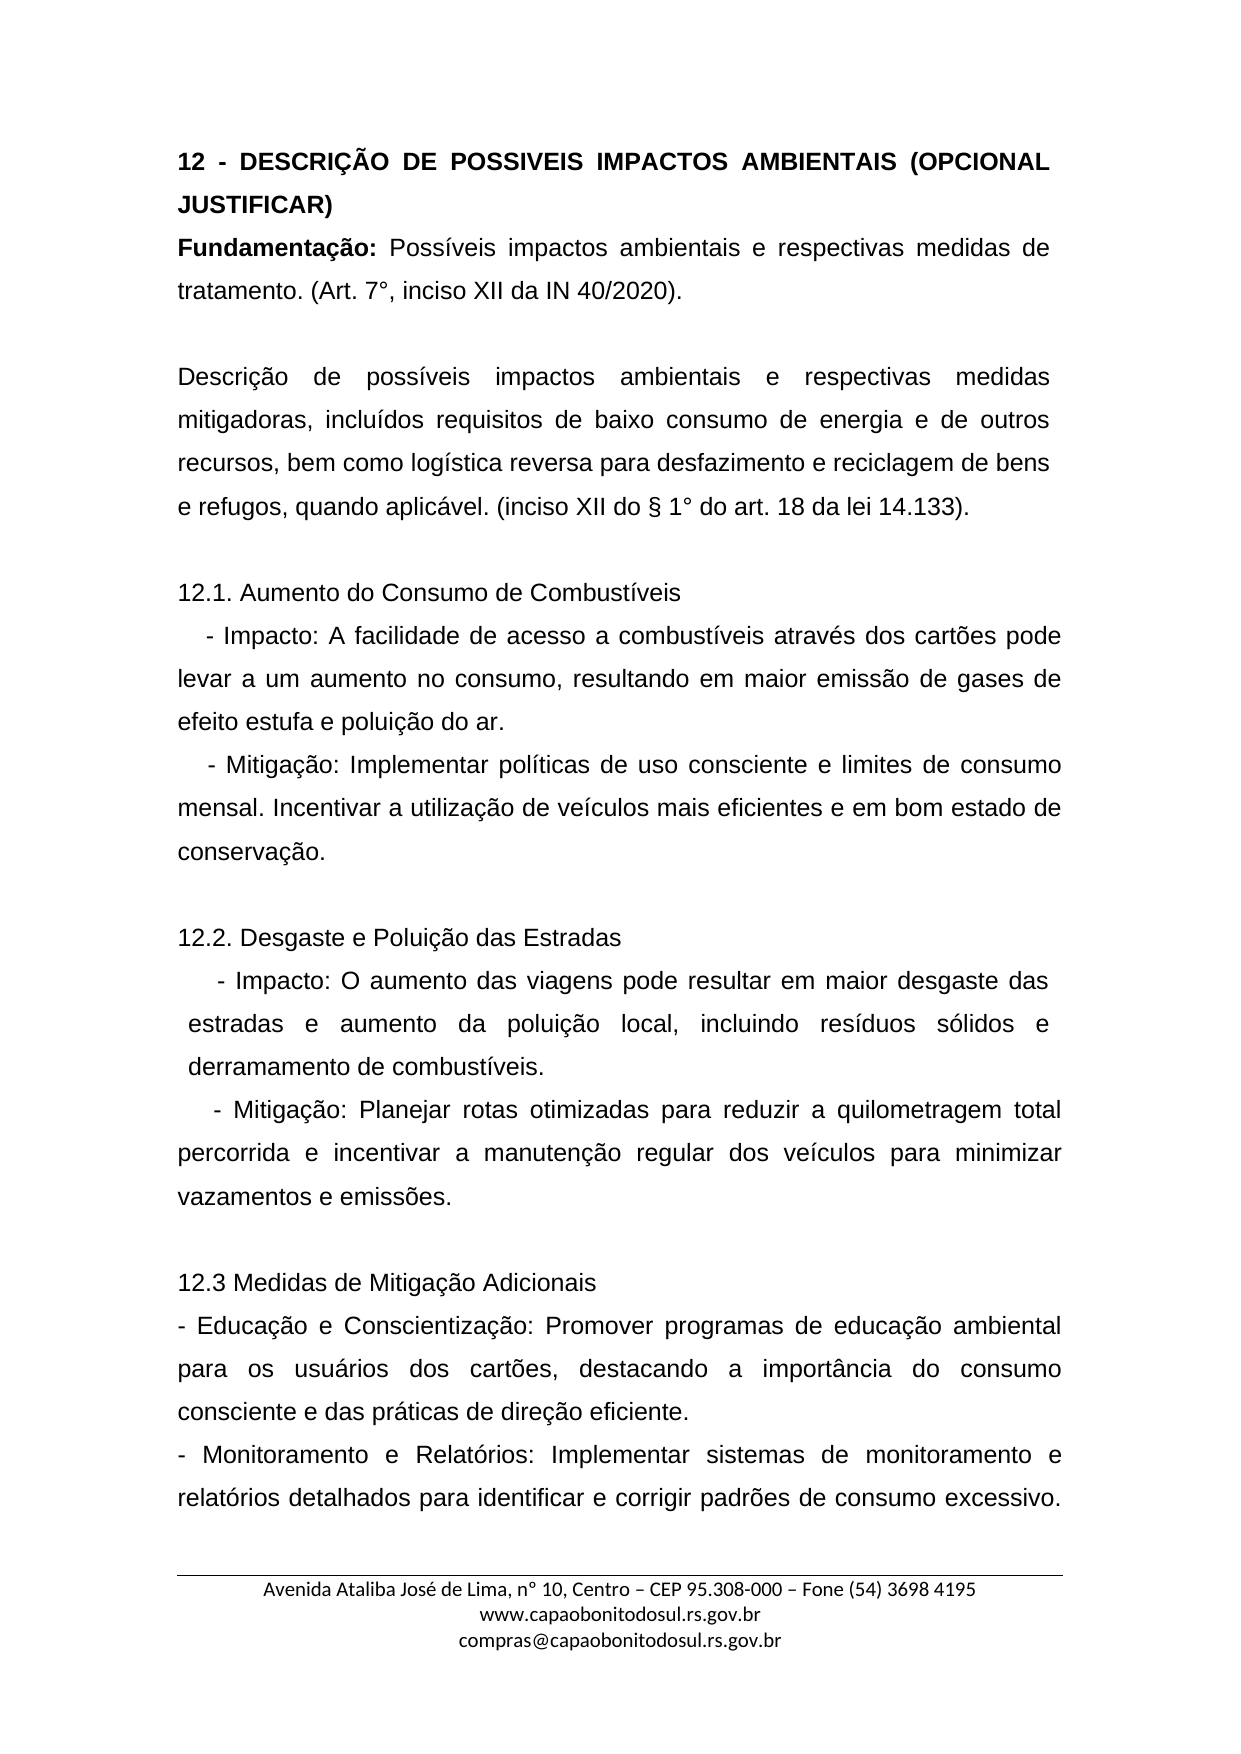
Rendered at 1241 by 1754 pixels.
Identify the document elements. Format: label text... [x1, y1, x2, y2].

text Descrição de possíveis impactos ambientais e respectivas medidas mitigadoras, incluídos requisitos de baixo consumo de energia e de outros recursos, bem como logística reversa para desfazimento e reciclagem de bens e refugos, quando aplicável. (inciso XII do § 1° do art. 18 da lei 14.133). [177, 362, 1051, 520]
text 12 - DESCRIÇÃO DE POSSIVEIS IMPACTOS AMBIENTAIS (OPCIONAL JUSTIFICAR) [177, 147, 1051, 218]
text - Impacto: A facilidade de acesso a combustíveis através dos cartões pode levar a um aumento no consumo, resultando em maior emissão de gases de efeito estufa e poluição do ar. [177, 621, 1063, 736]
text - Educação e Conscientização: Promover programas de educação ambiental para os usuários dos cartões, destacando a importância do consumo consciente e das práticas de direção eficiente. [177, 1311, 1063, 1426]
text - Mitigação: Planejar rotas otimizadas para reduzir a quilometragem total percorrida e incentivar a manutenção regular dos veículos para minimizar vazamentos e emissões. [177, 1095, 1063, 1210]
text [177, 1440, 1063, 1512]
text Fundamentação: Possíveis impactos ambientais e respectivas medidas de tratamento. (Art. 7°, inciso XII da IN 40/2020). [177, 233, 1051, 305]
text 12.3 Medidas de Mitigação Adicionais [177, 1268, 1063, 1297]
text 12.1. Aumento do Consumo de Combustíveis [177, 578, 1063, 607]
text - Mitigação: Implementar políticas de uso consciente e limites de consumo mensal. Incentivar a utilização de veículos mais eficientes e em bom estado de conservação. [177, 750, 1063, 865]
text - Impacto: O aumento das viagens pode resultar em maior desgaste das estradas e aumento da poluição local, incluindo resíduos sólidos e derramamento de combustíveis. [188, 966, 1051, 1081]
text 12.2. Desgaste e Poluição das Estradas [177, 923, 1063, 952]
